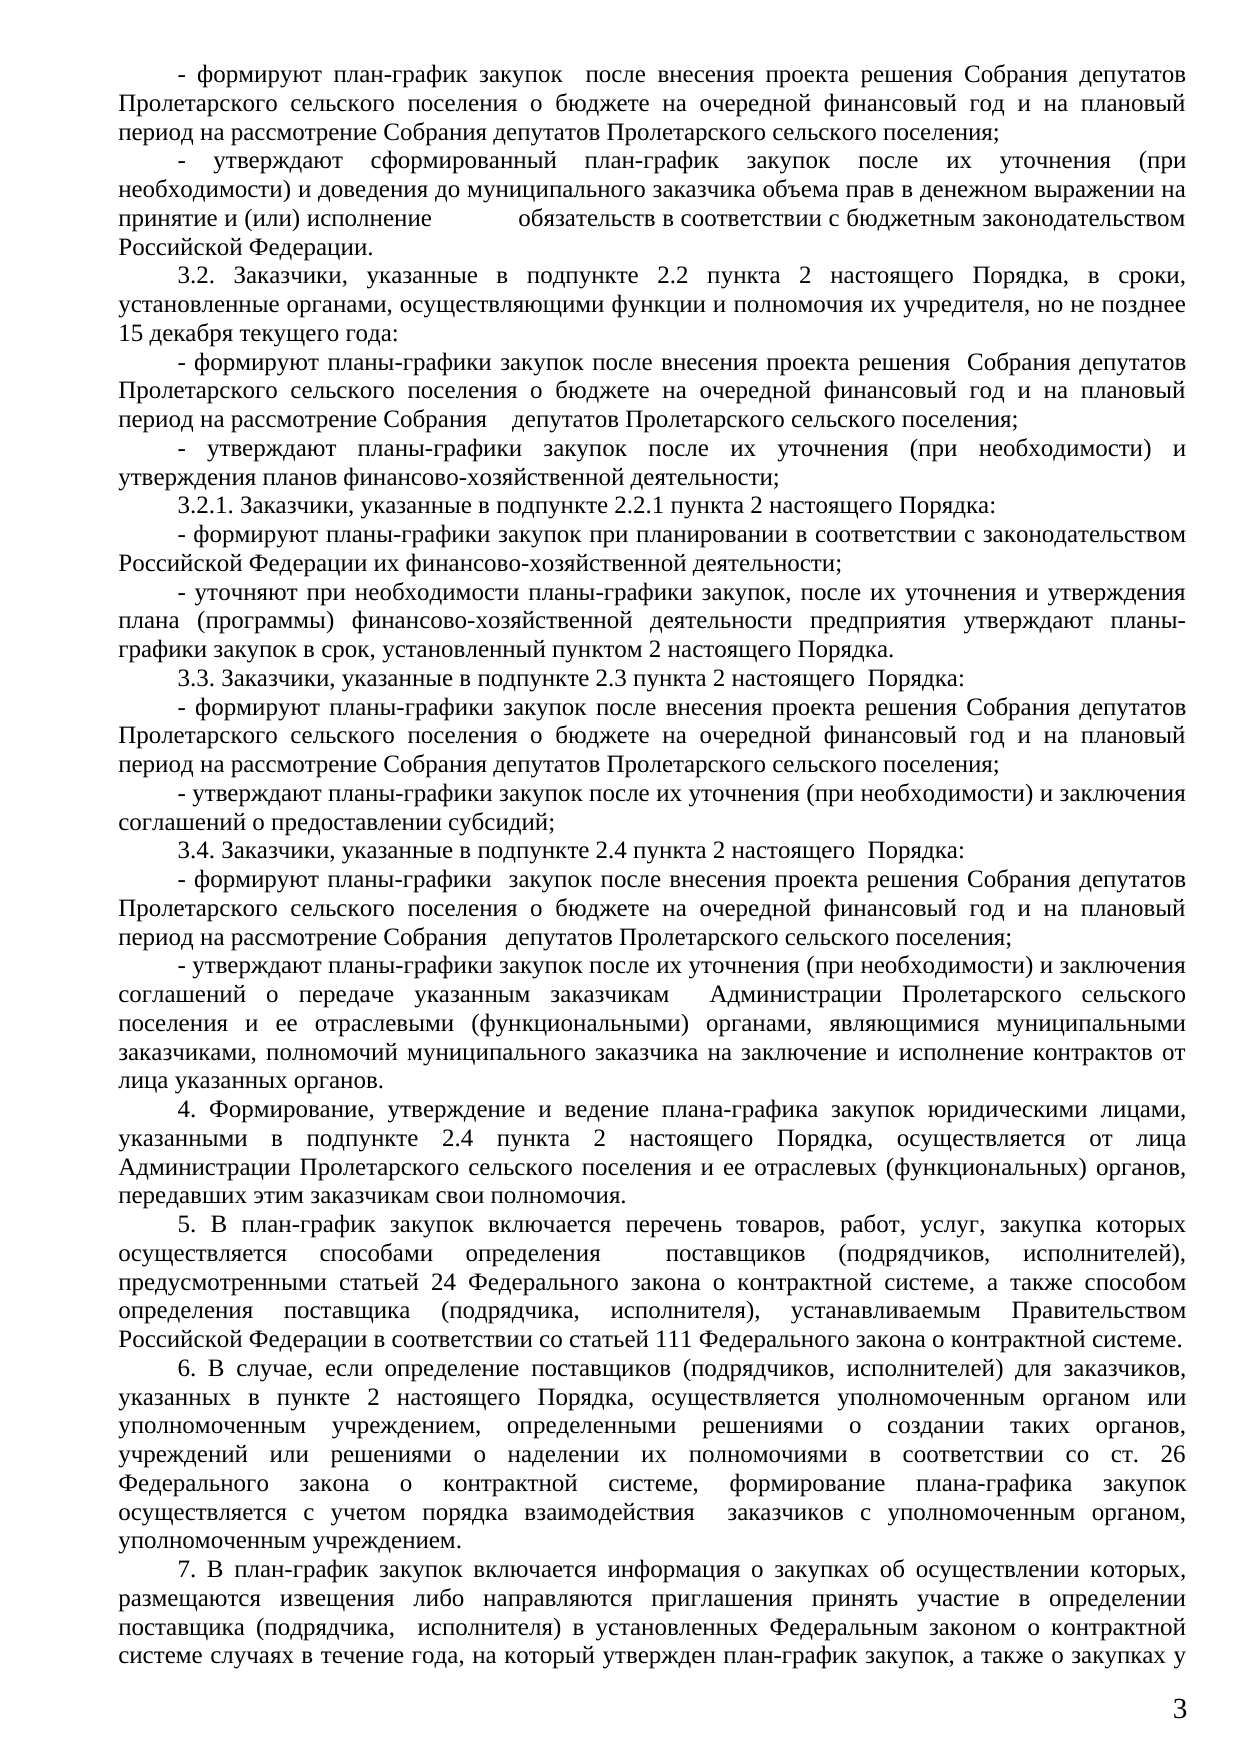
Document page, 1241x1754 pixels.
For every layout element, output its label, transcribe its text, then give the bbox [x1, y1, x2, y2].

text 4. Формирование, утверждение и ведение плана-графика закупок юридическими лицами, указанными в подпункте 2.4 пункта 2 настоящего Порядка, осуществляется от лица Администрации Пролетарского сельского поселения и ее отраслевых (функциональных) органов, передавших этим заказчикам свои полномочия. [118, 1094, 1187, 1209]
text 3.4. Заказчики, указанные в подпункте 2.4 пункта 2 настоящего Порядка: [118, 835, 1187, 864]
text - формируют план-график закупок после внесения проекта решения Собрания депутатов Пролетарского сельского поселения о бюджете на очередной финансовый год и на плановый период на рассмотрение Собрания депутатов Пролетарского сельского поселения; [118, 59, 1187, 145]
text - уточняют при необходимости планы-графики закупок, после их уточнения и утверждения плана (программы) финансово-хозяйственной деятельности предприятия утверждают планы-графики закупок в срок, установленный пунктом 2 настоящего Порядка. [118, 577, 1187, 663]
text 3.3. Заказчики, указанные в подпункте 2.3 пункта 2 настоящего Порядка: [118, 663, 1187, 692]
text - формируют планы-графики закупок при планировании в соответствии с законодательством Российской Федерации их финансово-хозяйственной деятельности; [118, 519, 1187, 577]
text 3.2.1. Заказчики, указанные в подпункте 2.2.1 пункта 2 настоящего Порядка: [118, 490, 1187, 519]
text - формируют планы-графики закупок после внесения проекта решения Собрания депутатов Пролетарского сельского поселения о бюджете на очередной финансовый год и на плановый период на рассмотрение Собрания депутатов Пролетарского сельского поселения; [118, 692, 1187, 778]
text 3.2. Заказчики, указанные в подпункте 2.2 пункта 2 настоящего Порядка, в сроки, установленные органами, осуществляющими функции и полномочия их учредителя, но не позднее 15 декабря текущего года: [118, 260, 1187, 347]
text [118, 1554, 1187, 1669]
text - утверждают планы-графики закупок после их уточнения (при необходимости) и заключения соглашений о предоставлении субсидий; [118, 778, 1187, 835]
text - формируют планы-графики закупок после внесения проекта решения Собрания депутатов Пролетарского сельского поселения о бюджете на очередной финансовый год и на плановый период на рассмотрение Собрания депутатов Пролетарского сельского поселения; [118, 864, 1187, 950]
text 5. В план-график закупок включается перечень товаров, работ, услуг, закупка которых осуществляется способами определения поставщиков (подрядчиков, исполнителей), предусмотренными статьей 24 Федерального закона о контрактной системе, а также способом определения поставщика (подрядчика, исполнителя), устанавливаемым Правительством Российской Федерации в соответствии со статьей 111 Федерального закона о контрактной системе. [118, 1209, 1187, 1353]
text 6. В случае, если определение поставщиков (подрядчиков, исполнителей) для заказчиков, указанных в пункте 2 настоящего Порядка, осуществляется уполномоченным органом или уполномоченным учреждением, определенными решениями о создании таких органов, учреждений или решениями о наделении их полномочиями в соответствии со ст. 26 Федерального закона о контрактной системе, формирование плана-графика закупок осуществляется с учетом порядка взаимодействия заказчиков с уполномоченным органом, уполномоченным учреждением. [118, 1353, 1187, 1554]
text - утверждают планы-графики закупок после их уточнения (при необходимости) и утверждения планов финансово-хозяйственной деятельности; [118, 433, 1187, 490]
text - утверждают планы-графики закупок после их уточнения (при необходимости) и заключения соглашений о передаче указанным заказчикам Администрации Пролетарского сельского поселения и ее отраслевыми (функциональными) органами, являющимися муниципальными заказчиками, полномочий муниципального заказчика на заключение и исполнение контрактов от лица указанных органов. [118, 950, 1187, 1094]
text - утверждают сформированный план-график закупок после их уточнения (при необходимости) и доведения до муниципального заказчика объема прав в денежном выражении на принятие и (или) исполнение обязательств в соответствии с бюджетным законодательством Российской Федерации. [118, 145, 1187, 260]
text - формируют планы-графики закупок после внесения проекта решения Собрания депутатов Пролетарского сельского поселения о бюджете на очередной финансовый год и на плановый период на рассмотрение Собрания депутатов Пролетарского сельского поселения; [118, 347, 1187, 433]
